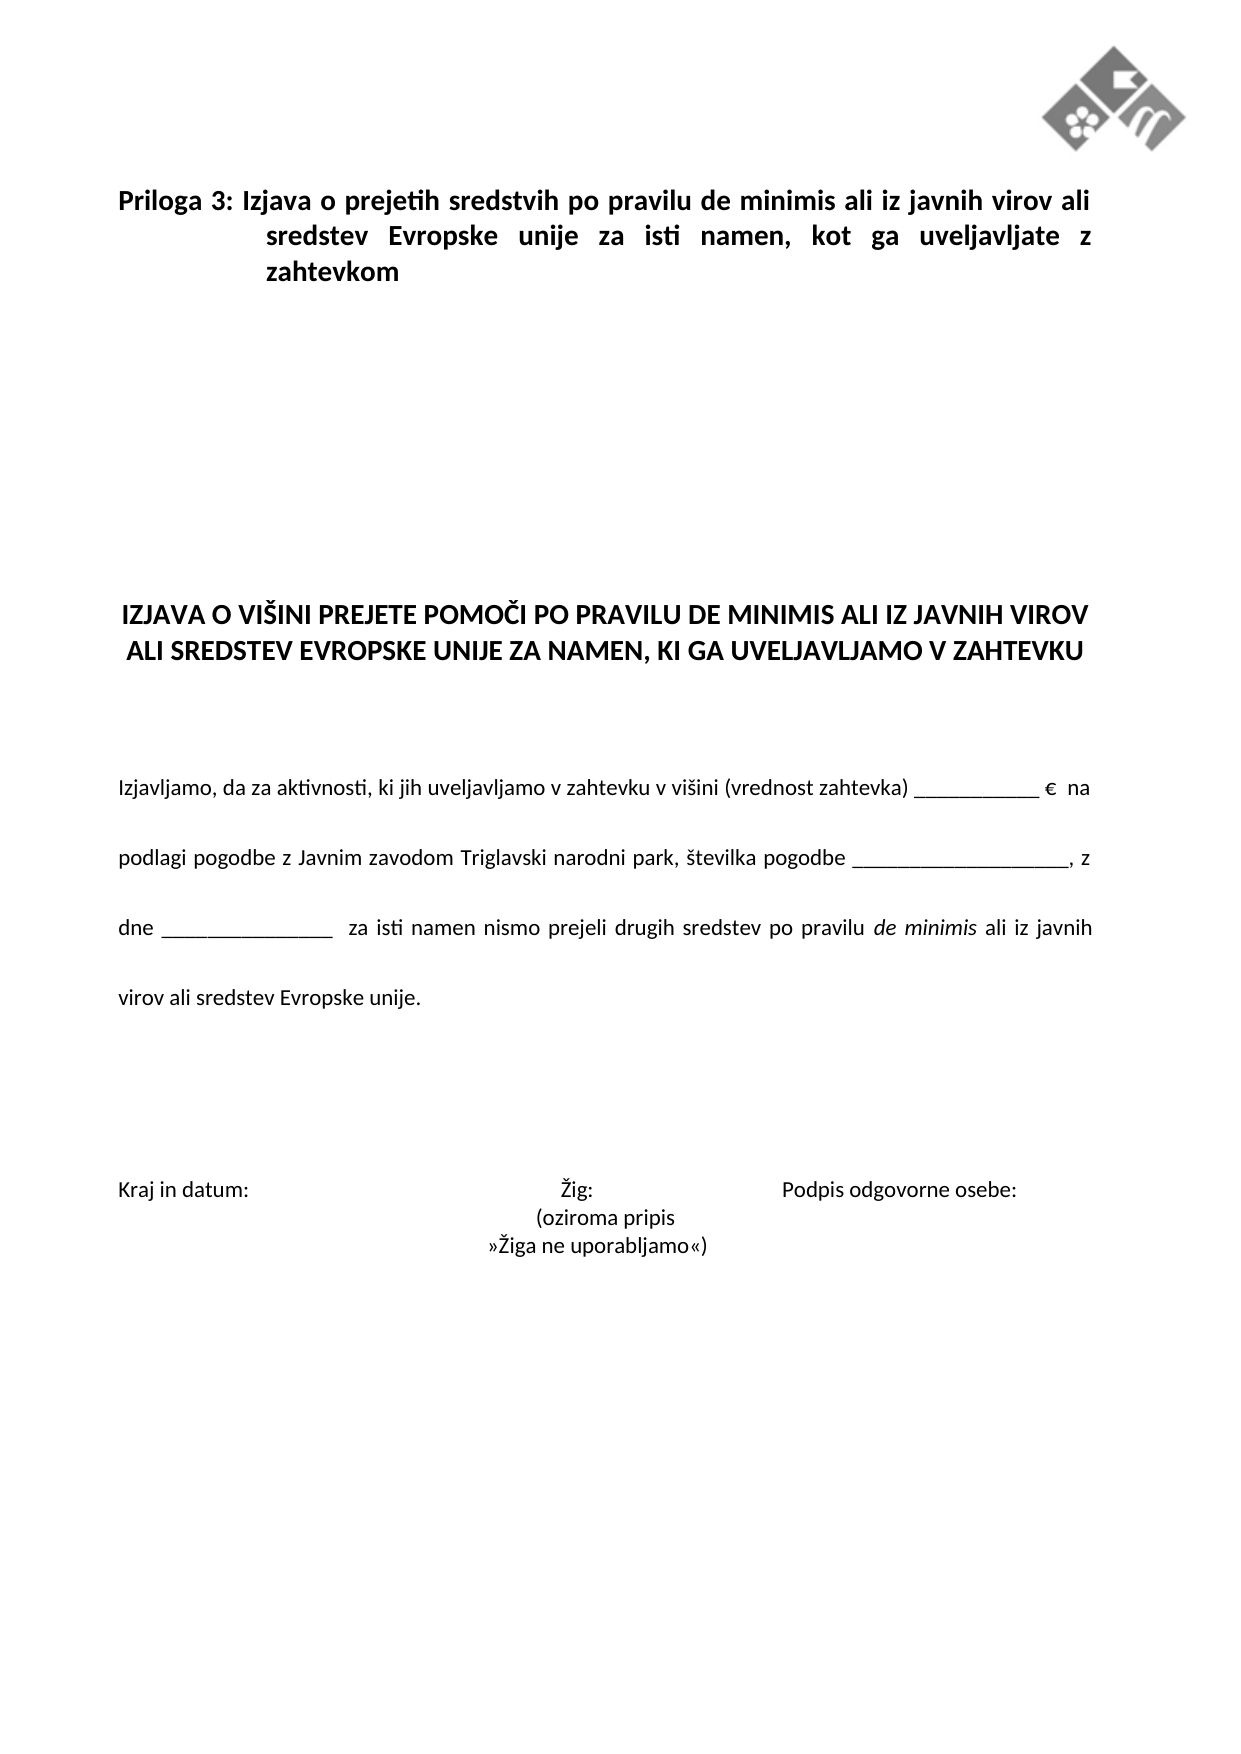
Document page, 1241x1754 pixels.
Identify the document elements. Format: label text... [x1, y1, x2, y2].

text Izjavljamo, da za aktivnosti, ki jih uveljavljamo v zahtevku v višini (vrednost zahtevka) ___________ € na podlagi pogodbe z Javnim zavodom Triglavski narodni park, številka pogodbe ___________________, z dne _______________ za isti namen nismo prejeli drugih sredstev po pravilu de minimis ali iz javnih virov ali sredstev Evropske unije. [118, 773, 1092, 1011]
text Kraj in datum: Žig: Podpis odgovorne osebe: [118, 1175, 1092, 1203]
picture [1029, 44, 1203, 177]
text (oziroma pripis [118, 1203, 1092, 1231]
text IZJAVA O VIŠINI PREJETE POMOČI PO PRAVILU DE MINIMIS ALI IZ JAVNIH VIROV ALI SREDSTEV EVROPSKE UNIJE ZA NAMEN, KI GA UVELJAVLJAMO V ZAHTEVKU [118, 596, 1092, 667]
text Priloga 3: Izjava o prejetih sredstvih po pravilu de minimis ali iz javnih virov ali sredstev Evropske unije za isti namen, kot ga uveljavljate z zahtevkom [118, 182, 1092, 289]
text »Žiga ne uporabljamo«) [413, 1231, 1092, 1259]
